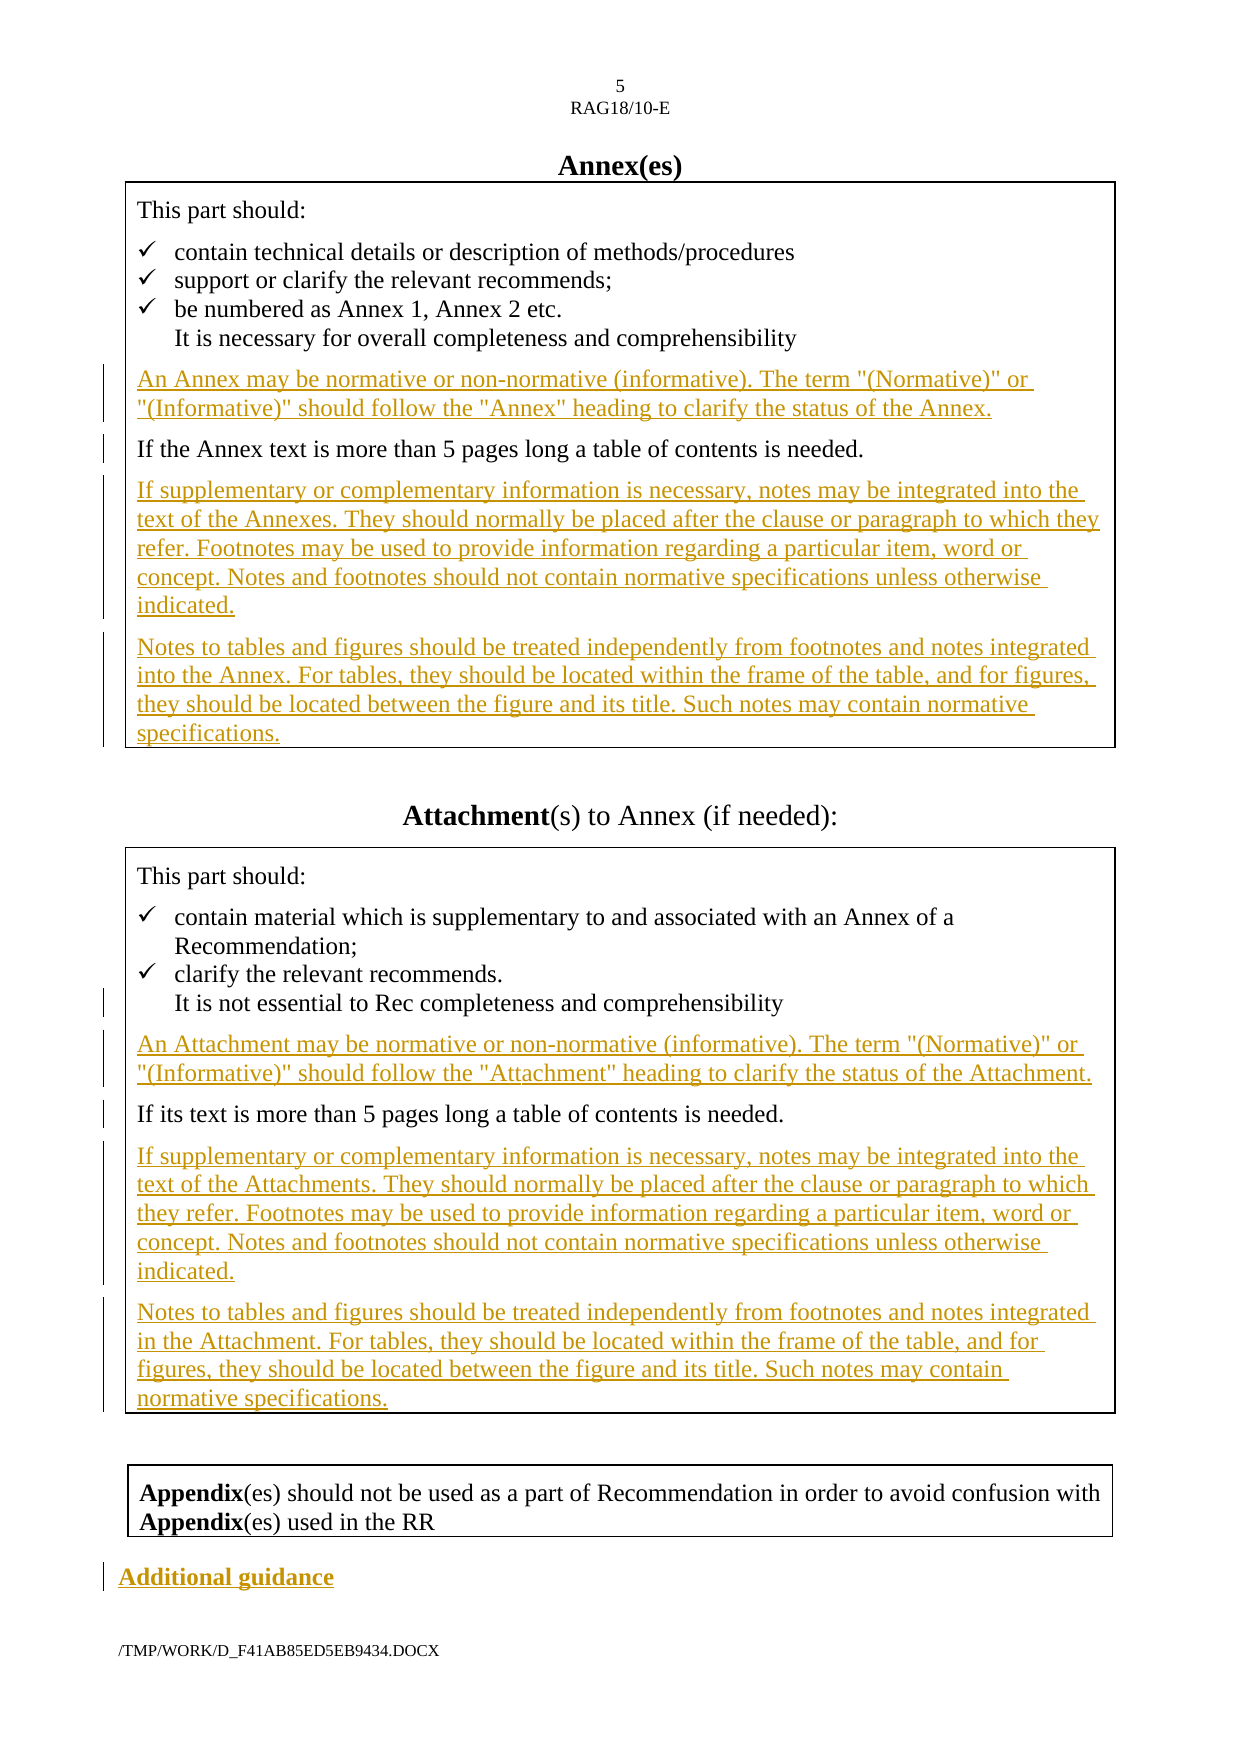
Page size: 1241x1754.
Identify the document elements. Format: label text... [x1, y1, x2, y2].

text Attachment(s) to Annex (if needed): [118, 798, 1122, 832]
table_header Appendix(es) should not be used as a part of Recommendation in order to avoid confusion with Appendix(es) used in the RR [129, 1466, 1112, 1536]
table_header This part should: contain technical details or description of methods/procedures support or clarify the relevant recommends; be numbered as Annex 1, Annex 2 etc. It is necessary for overall completeness and comprehensibility If the Annex text is more than 5 pages long a table of contents is needed. [126, 183, 1114, 747]
table_header This part should: contain material which is supplementary to and associated with an Annex of a Recommendation; clarify the relevant recommends. It is not essential to Rec completeness and comprehensibility If its text is more than 5 pages long a table of contents is needed. [126, 848, 1114, 1412]
title Annex(es) [118, 148, 1122, 181]
